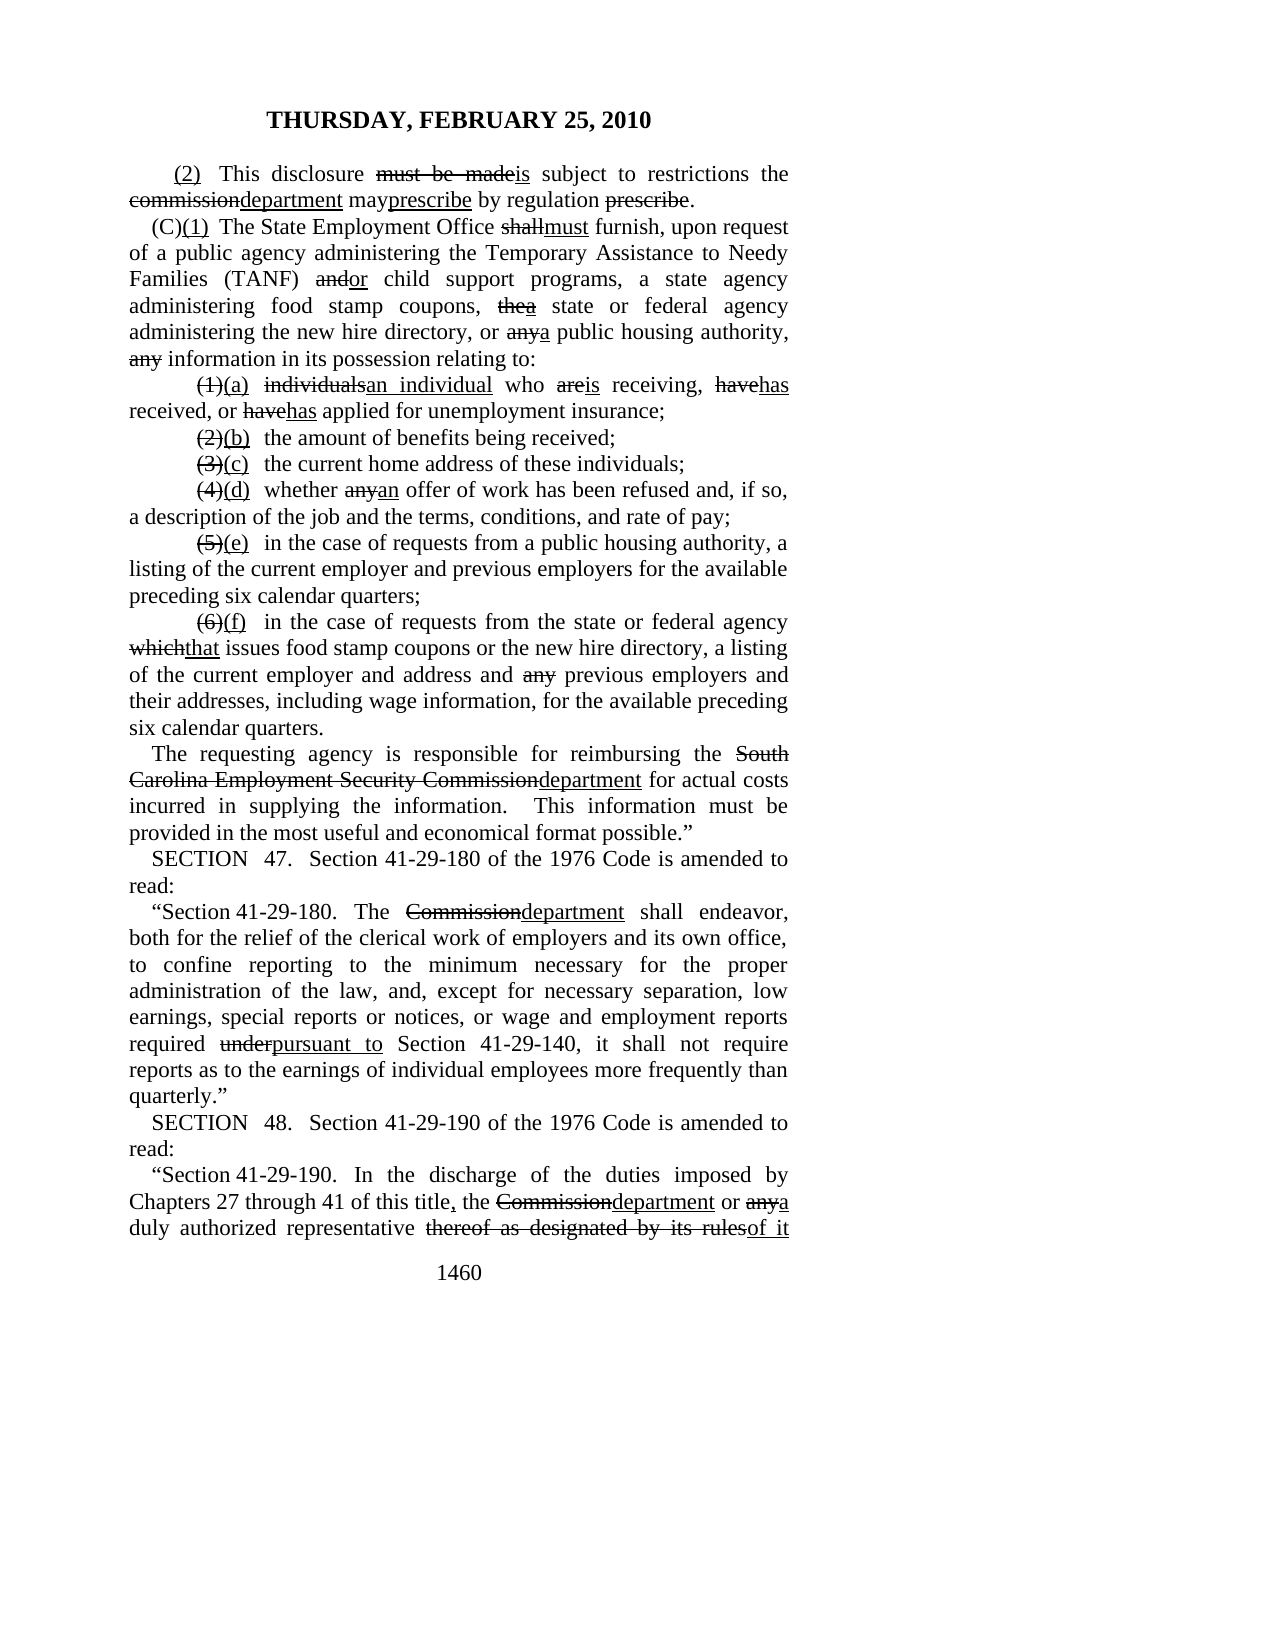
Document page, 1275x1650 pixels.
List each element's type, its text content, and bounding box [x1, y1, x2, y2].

text (2)(b) the amount of benefits being received; [129, 424, 789, 450]
text SECTION 48. Section 41-29-190 of the 1976 Code is amended to read: [129, 1109, 789, 1162]
text “Section 41-29-180. The Commissiondepartment shall endeavor, both for the relief of the clerical work of employers and its own office, to confine reporting to the minimum necessary for the proper administration of the law, and, except for necessary separation, low earnings, special reports or notices, or wage and employment reports required underpursuant to Section 41-29-140, it shall not require reports as to the earnings of individual employees more frequently than quarterly.” [129, 898, 789, 1109]
text (1)(a) individualsan individual who areis receiving, havehas received, or havehas applied for unemployment insurance; [129, 371, 789, 424]
text (2) This disclosure must be madeis subject to restrictions the commissiondepartment mayprescribe by regulation prescribe. [129, 160, 789, 213]
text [129, 1162, 789, 1241]
text (4)(d) whether anyan offer of work has been refused and, if so, a description of the job and the terms, conditions, and rate of pay; [129, 476, 789, 529]
text (6)(f) in the case of requests from the state or federal agency whichthat issues food stamp coupons or the new hire directory, a listing of the current employer and address and any previous employers and their addresses, including wage information, for the available preceding six calendar quarters. [129, 608, 789, 740]
text (C)(1) The State Employment Office shallmust furnish, upon request of a public agency administering the Temporary Assistance to Needy Families (TANF) andor child support programs, a state agency administering food stamp coupons, thea state or federal agency administering the new hire directory, or anya public housing authority, any information in its possession relating to: [129, 213, 789, 371]
text (3)(c) the current home address of these individuals; [129, 450, 789, 476]
text The requesting agency is responsible for reimbursing the South Carolina Employment Security Commissiondepartment for actual costs incurred in supplying the information. This information must be provided in the most useful and economical format possible.” [129, 740, 789, 845]
text SECTION 47. Section 41-29-180 of the 1976 Code is amended to read: [129, 845, 789, 898]
text (5)(e) in the case of requests from a public housing authority, a listing of the current employer and previous employers for the available preceding six calendar quarters; [129, 529, 789, 608]
